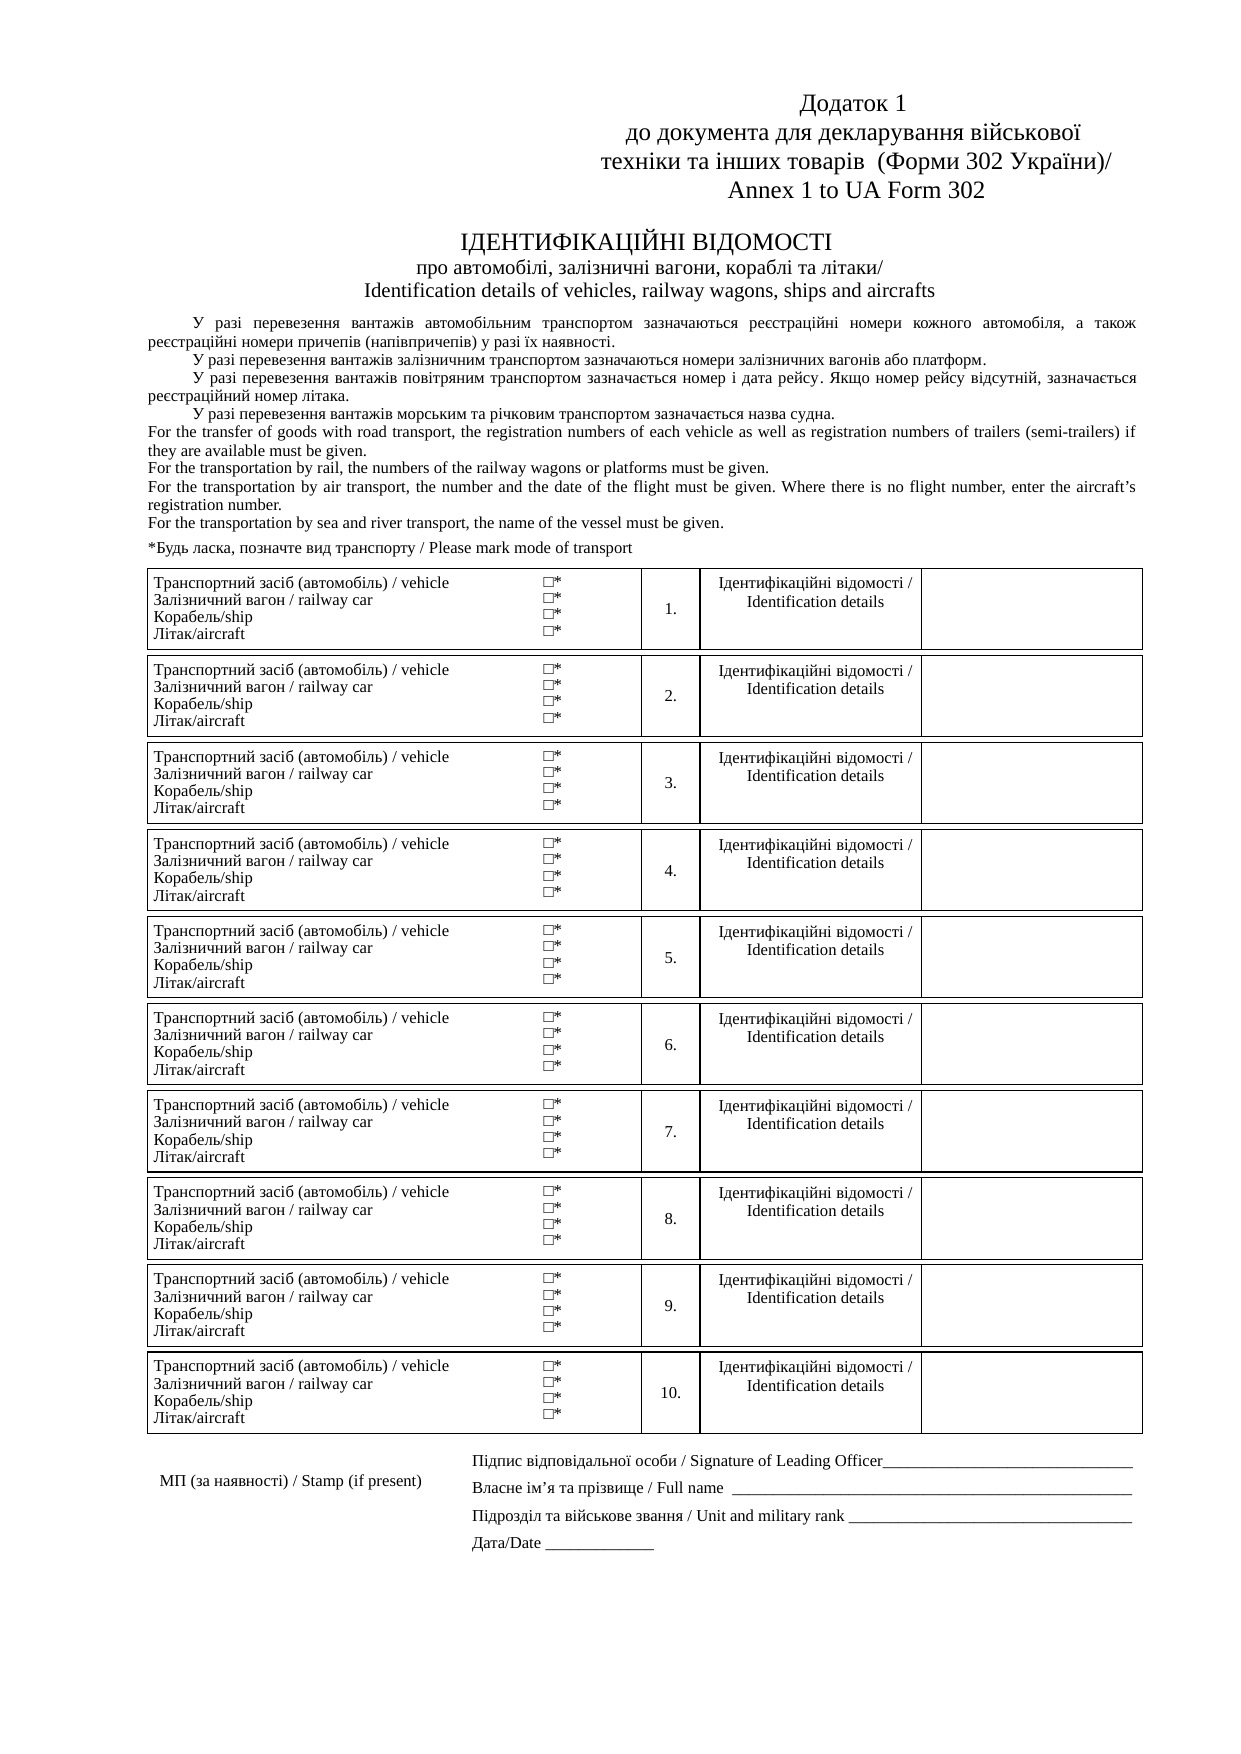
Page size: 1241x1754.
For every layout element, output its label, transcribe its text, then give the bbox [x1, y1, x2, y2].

table_header 7. [642, 1091, 699, 1171]
table_header □* □* □* □* [538, 917, 641, 997]
table_header Транспортний засіб (автомобіль) / vehicle Залізничний вагон / railway car Корабель/ship Літак/aircraft [148, 569, 538, 649]
table_header Транспортний засіб (автомобіль) / vehicle Залізничний вагон / railway car Корабель/ship Літак/aircraft [148, 1178, 538, 1258]
text У разі перевезення вантажів морським та річковим транспортом зазначається назва судна. [148, 405, 1137, 423]
table_header Транспортний засіб (автомобіль) / vehicle Залізничний вагон / railway car Корабель/ship Літак/aircraft [148, 656, 538, 736]
table_header Транспортний засіб (автомобіль) / vehicle Залізничний вагон / railway car Корабель/ship Літак/aircraft [148, 830, 538, 910]
table_header 6. [642, 1004, 699, 1084]
table_header 2. [642, 656, 699, 736]
table_header Ідентифікаційні відомості / Identification details [701, 1091, 921, 1171]
table_header [922, 569, 1142, 649]
table_header □* □* □* □* [538, 1178, 641, 1258]
table_header Ідентифікаційні відомості / Identification details [701, 1353, 921, 1433]
table_header 5. [642, 917, 699, 997]
table_header □* □* □* □* [538, 743, 641, 823]
table_header Ідентифікаційні відомості / Identification details [701, 656, 921, 736]
text For the transfer of goods with road transport, the registration numbers of each vehicle as well as registration numbers of trailers (semi-trailers) if they are available must be given. [148, 423, 1137, 459]
table_header □* □* □* □* [538, 1265, 641, 1346]
text ІДЕНТИФІКАЦІЙНІ ВІДОМОСТІ про автомобілі, залізничні вагони, кораблі та літаки/ Identification details of vehicles, railway wagons, ships and aircrafts [148, 228, 1152, 302]
table_header Ідентифікаційні відомості / Identification details [701, 1004, 921, 1084]
table_header [922, 1353, 1142, 1433]
table_header □* □* □* □* [538, 656, 641, 736]
text *Будь ласка, позначте вид транспорту / Please mark mode of transport [148, 539, 1152, 557]
table_header Транспортний засіб (автомобіль) / vehicle Залізничний вагон / railway car Корабель/ship Літак/aircraft [148, 1091, 538, 1171]
table_header [922, 830, 1142, 910]
table_header Транспортний засіб (автомобіль) / vehicle Залізничний вагон / railway car Корабель/ship Літак/aircraft [148, 917, 538, 997]
table_header [922, 917, 1142, 997]
table_header □* □* □* □* [538, 569, 641, 649]
text For the transportation by air transport, the number and the date of the flight must be given. Where there is no flight number, enter the aircraft’s registration number. [148, 478, 1137, 514]
table_header 10. [642, 1353, 699, 1433]
table_header Ідентифікаційні відомості / Identification details [701, 1265, 921, 1346]
table_header □* □* □* □* [538, 1004, 641, 1084]
text Додаток 1 до документа для декларування військової техніки та інших товарів (Форми 302 України)/ Annex 1 to UA Form 302 [561, 88, 1152, 203]
table_header Ідентифікаційні відомості / Identification details [701, 1178, 921, 1258]
table_header □* □* □* □* [538, 1353, 641, 1433]
table_header [922, 1091, 1142, 1171]
text For the transportation by rail, the numbers of the railway wagons or platforms must be given. [148, 459, 1137, 478]
table_header Транспортний засіб (автомобіль) / vehicle Залізничний вагон / railway car Корабель/ship Літак/aircraft [148, 1265, 538, 1346]
table_header [922, 1265, 1142, 1346]
table_header 1. [642, 569, 699, 649]
table_header [922, 656, 1142, 736]
text У разі перевезення вантажів повітряним транспортом зазначається номер і дата рейсу. Якщо номер рейсу відсутній, зазначається реєстраційний номер літака. [148, 369, 1137, 405]
table_header Ідентифікаційні відомості / Identification details [701, 917, 921, 997]
table_header 9. [642, 1265, 699, 1346]
text У разі перевезення вантажів автомобільним транспортом зазначаються реєстраційні номери кожного автомобіля, а також реєстраційні номери причепів (напівпричепів) у разі їх наявності. [148, 314, 1137, 351]
table_header [922, 743, 1142, 823]
table_header Транспортний засіб (автомобіль) / vehicle Залізничний вагон / railway car Корабель/ship Літак/aircraft [148, 1353, 538, 1433]
table_header 3. [642, 743, 699, 823]
text У разі перевезення вантажів залізничним транспортом зазначаються номери залізничних вагонів або платформ. [148, 351, 1137, 369]
text For the transportation by sea and river transport, the name of the vessel must be given. [148, 514, 1137, 532]
table_header 8. [642, 1178, 699, 1258]
table_header Транспортний засіб (автомобіль) / vehicle Залізничний вагон / railway car Корабель/ship Літак/aircraft [148, 1004, 538, 1084]
table_header [922, 1178, 1142, 1258]
table_header Ідентифікаційні відомості / Identification details [701, 743, 921, 823]
table_header Ідентифікаційні відомості / Identification details [701, 830, 921, 910]
table_header □* □* □* □* [538, 830, 641, 910]
table_header [922, 1004, 1142, 1084]
table_header Ідентифікаційні відомості / Identification details [701, 569, 921, 649]
table_header Транспортний засіб (автомобіль) / vehicle Залізничний вагон / railway car Корабель/ship Літак/aircraft [148, 743, 538, 823]
table_header □* □* □* □* [538, 1091, 641, 1171]
table_header 4. [642, 830, 699, 910]
